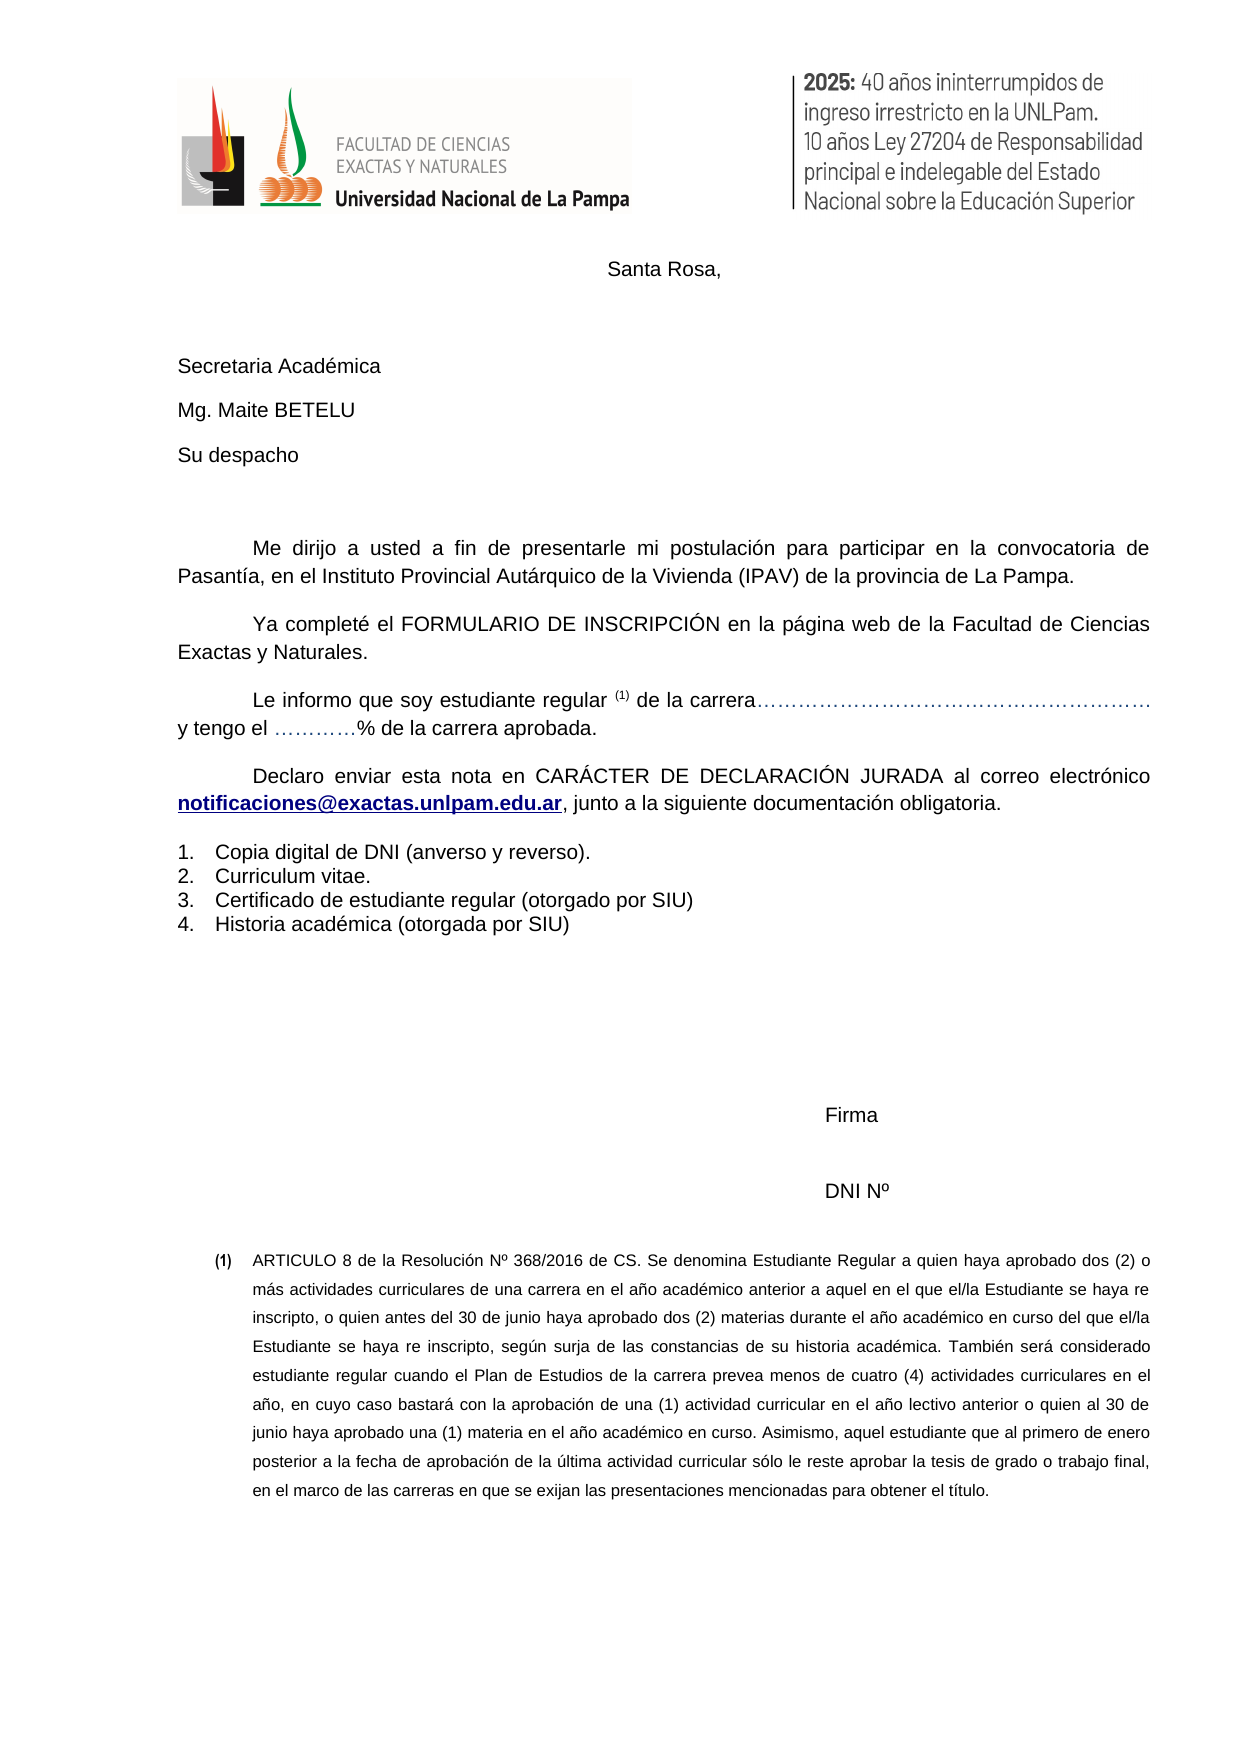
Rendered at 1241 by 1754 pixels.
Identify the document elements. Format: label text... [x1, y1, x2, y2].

text Me dirijo a usted a fin de presentarle mi postulación para participar en la convocatoria de Pasantía, en el Instituto Provincial Autárquico de la Vivienda (IPAV) de la provincia de La Pampa. [177, 536, 1152, 588]
text Ya completé el FORMULARIO DE INSCRIPCIÓN en la página web de la Facultad de Ciencias Exactas y Naturales. [177, 612, 1152, 663]
text Firma [177, 1103, 1152, 1127]
text Mg. Maite BETELU [177, 398, 1152, 422]
list Certificado de estudiante regular (otorgado por SIU) [177, 887, 1152, 911]
text Santa Rosa, [177, 257, 1152, 281]
text DNI Nº [177, 1179, 1152, 1203]
list ARTICULO 8 de la Resolución Nº 368/2016 de CS. Se denomina Estudiante Regular a quien haya aprobado dos (2) o más actividades curriculares de una carrera en el año académico anterior a aquel en el que el/la Estudiante se haya re inscripto, o quien antes del 30 de junio haya aprobado dos (2) materias durante el año académico en curso del que el/la Estudiante se haya re inscripto, según surja de las constancias de su historia académica. También será considerado estudiante regular cuando el Plan de Estudios de la carrera prevea menos de cuatro (4) actividades curriculares en el año, en cuyo caso bastará con la aprobación de una (1) actividad curricular en el año lectivo anterior o quien al 30 de junio haya aprobado una (1) materia en el año académico en curso. Asimismo, aquel estudiante que al primero de enero posterior a la fecha de aprobación de la última actividad curricular sólo le reste aprobar la tesis de grado o trabajo final, en el marco de las carreras en que se exijan las presentaciones mencionadas para obtener el título. [215, 1251, 1152, 1500]
list Historia académica (otorgada por SIU) [177, 911, 1152, 935]
text Le informo que soy estudiante regular (1) de la carrera………………………………………………… y tengo el …………% de la carrera aprobada. [177, 688, 1152, 739]
picture [792, 73, 1152, 220]
text Declaro enviar esta nota en CARÁCTER DE DECLARACIÓN JURADA al correo electrónico notificaciones@exactas.unlpam.edu.ar, junto a la siguiente documentación obligatoria. [177, 764, 1152, 815]
text Su despacho [177, 443, 1152, 467]
text Secretaria Académica [177, 353, 1152, 377]
picture [177, 78, 632, 214]
list Curriculum vitae. [177, 863, 1152, 887]
list Copia digital de DNI (anverso y reverso). [177, 839, 1152, 863]
